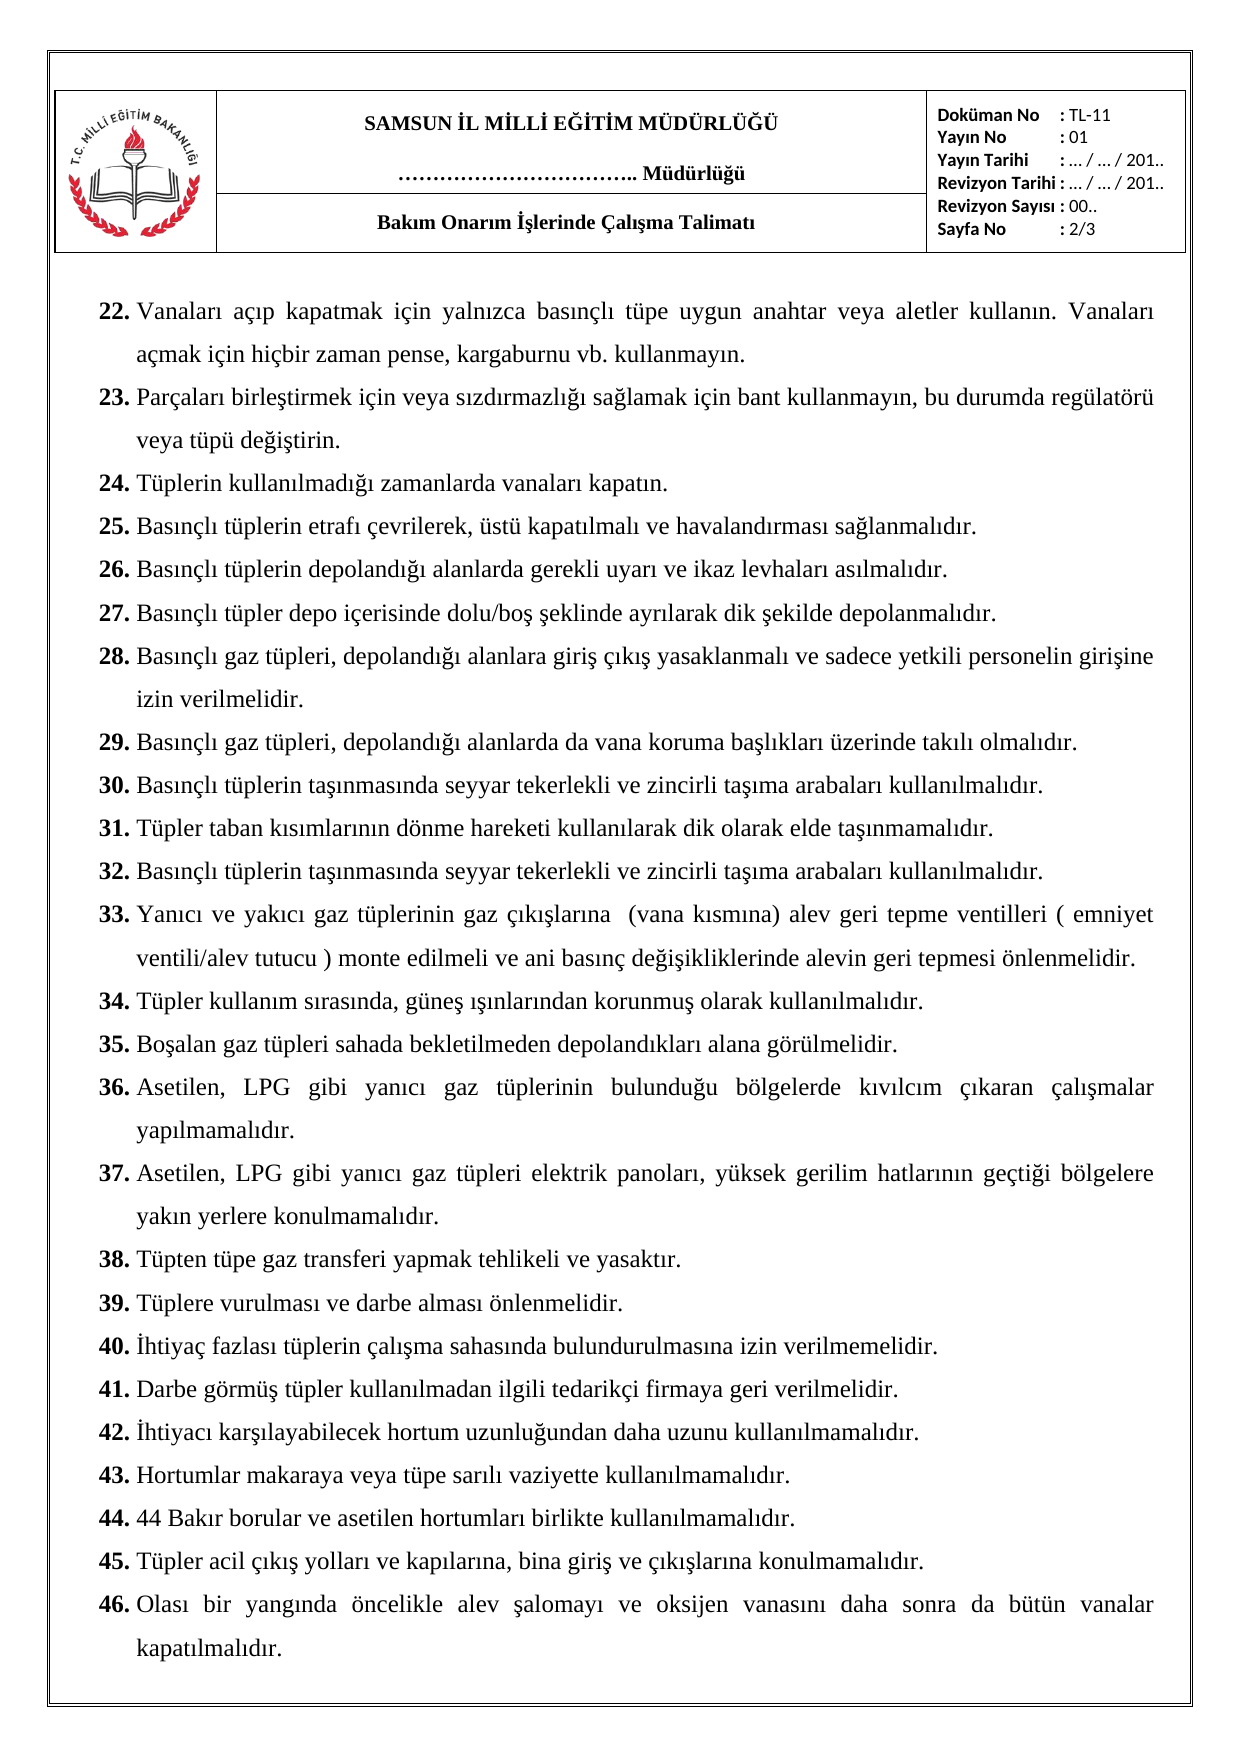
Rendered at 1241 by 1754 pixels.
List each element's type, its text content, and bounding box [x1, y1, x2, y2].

list Tüpler taban kısımlarının dönme hareketi kullanılarak dik olarak elde taşınmamalıdır. [98, 813, 1155, 842]
list Basınçlı tüplerin taşınmasında seyyar tekerlekli ve zincirli taşıma arabaları kullanılmalıdır. [98, 770, 1155, 799]
list Vanaları açıp kapatmak için yalnızca basınçlı tüpe uygun anahtar veya aletler kullanın. Vanaları açmak için hiçbir zaman pense, kargaburnu vb. kullanmayın. [98, 296, 1155, 368]
list İhtiyacı karşılayabilecek hortum uzunluğundan daha uzunu kullanılmamalıdır. [98, 1417, 1155, 1446]
picture [63, 104, 205, 244]
list Basınçlı tüplerin taşınmasında seyyar tekerlekli ve zincirli taşıma arabaları kullanılmalıdır. [98, 856, 1155, 885]
list Yanıcı ve yakıcı gaz tüplerinin gaz çıkışlarına (vana kısmına) alev geri tepme ventilleri ( emniyet ventili/alev tutucu ) monte edilmeli ve ani basınç değişikliklerinde alevin geri tepmesi önlenmelidir. [98, 899, 1155, 971]
list Tüplerin kullanılmadığı zamanlarda vanaları kapatın. [98, 468, 1155, 497]
list Basınçlı tüplerin etrafı çevrilerek, üstü kapatılmalı ve havalandırması sağlanmalıdır. [98, 511, 1155, 540]
list Asetilen, LPG gibi yanıcı gaz tüplerinin bulunduğu bölgelerde kıvılcım çıkaran çalışmalar yapılmamalıdır. [98, 1072, 1155, 1144]
list Tüpten tüpe gaz transferi yapmak tehlikeli ve yasaktır. [98, 1244, 1155, 1273]
list Olası bir yangında öncelikle alev şalomayı ve oksijen vanasını daha sonra da bütün vanalar kapatılmalıdır. [98, 1589, 1155, 1661]
list Basınçlı tüpler depo içerisinde dolu/boş şeklinde ayrılarak dik şekilde depolanmalıdır. [98, 598, 1155, 626]
list Boşalan gaz tüpleri sahada bekletilmeden depolandıkları alana görülmelidir. [98, 1029, 1155, 1058]
list İhtiyaç fazlası tüplerin çalışma sahasında bulundurulmasına izin verilmemelidir. [98, 1331, 1155, 1359]
list Basınçlı gaz tüpleri, depolandığı alanlarda da vana koruma başlıkları üzerinde takılı olmalıdır. [98, 727, 1155, 756]
list Asetilen, LPG gibi yanıcı gaz tüpleri elektrik panoları, yüksek gerilim hatlarının geçtiği bölgelere yakın yerlere konulmamalıdır. [98, 1158, 1155, 1230]
list Tüplere vurulması ve darbe alması önlenmelidir. [98, 1288, 1155, 1316]
list Parçaları birleştirmek için veya sızdırmazlığı sağlamak için bant kullanmayın, bu durumda regülatörü veya tüpü değiştirin. [98, 382, 1155, 454]
list Tüpler acil çıkış yolları ve kapılarına, bina giriş ve çıkışlarına konulmamalıdır. [98, 1546, 1155, 1575]
list Hortumlar makaraya veya tüpe sarılı vaziyette kullanılmamalıdır. [98, 1460, 1155, 1489]
list Basınçlı gaz tüpleri, depolandığı alanlara giriş çıkış yasaklanmalı ve sadece yetkili personelin girişine izin verilmelidir. [98, 641, 1155, 713]
list 44 Bakır borular ve asetilen hortumları birlikte kullanılmamalıdır. [98, 1503, 1155, 1532]
list Darbe görmüş tüpler kullanılmadan ilgili tedarikçi firmaya geri verilmelidir. [98, 1374, 1155, 1403]
table_header [56, 91, 216, 252]
list Basınçlı tüplerin depolandığı alanlarda gerekli uyarı ve ikaz levhaları asılmalıdır. [98, 554, 1155, 583]
table_header Doküman No : TL-11 Yayın No : 01 Yayın Tarihi : … / … / 201.. Revizyon Tarihi : … / … / 201.. Revizyon Sayısı : 00.. Sayfa No : 2/3 [927, 91, 1185, 252]
table_header SAMSUN İL MİLLİ EĞİTİM MÜDÜRLÜĞÜ …………………………….. Müdürlüğü [217, 91, 926, 193]
table_cell Bakım Onarım İşlerinde Çalışma Talimatı [217, 194, 926, 252]
list Tüpler kullanım sırasında, güneş ışınlarından korunmuş olarak kullanılmalıdır. [98, 986, 1155, 1014]
